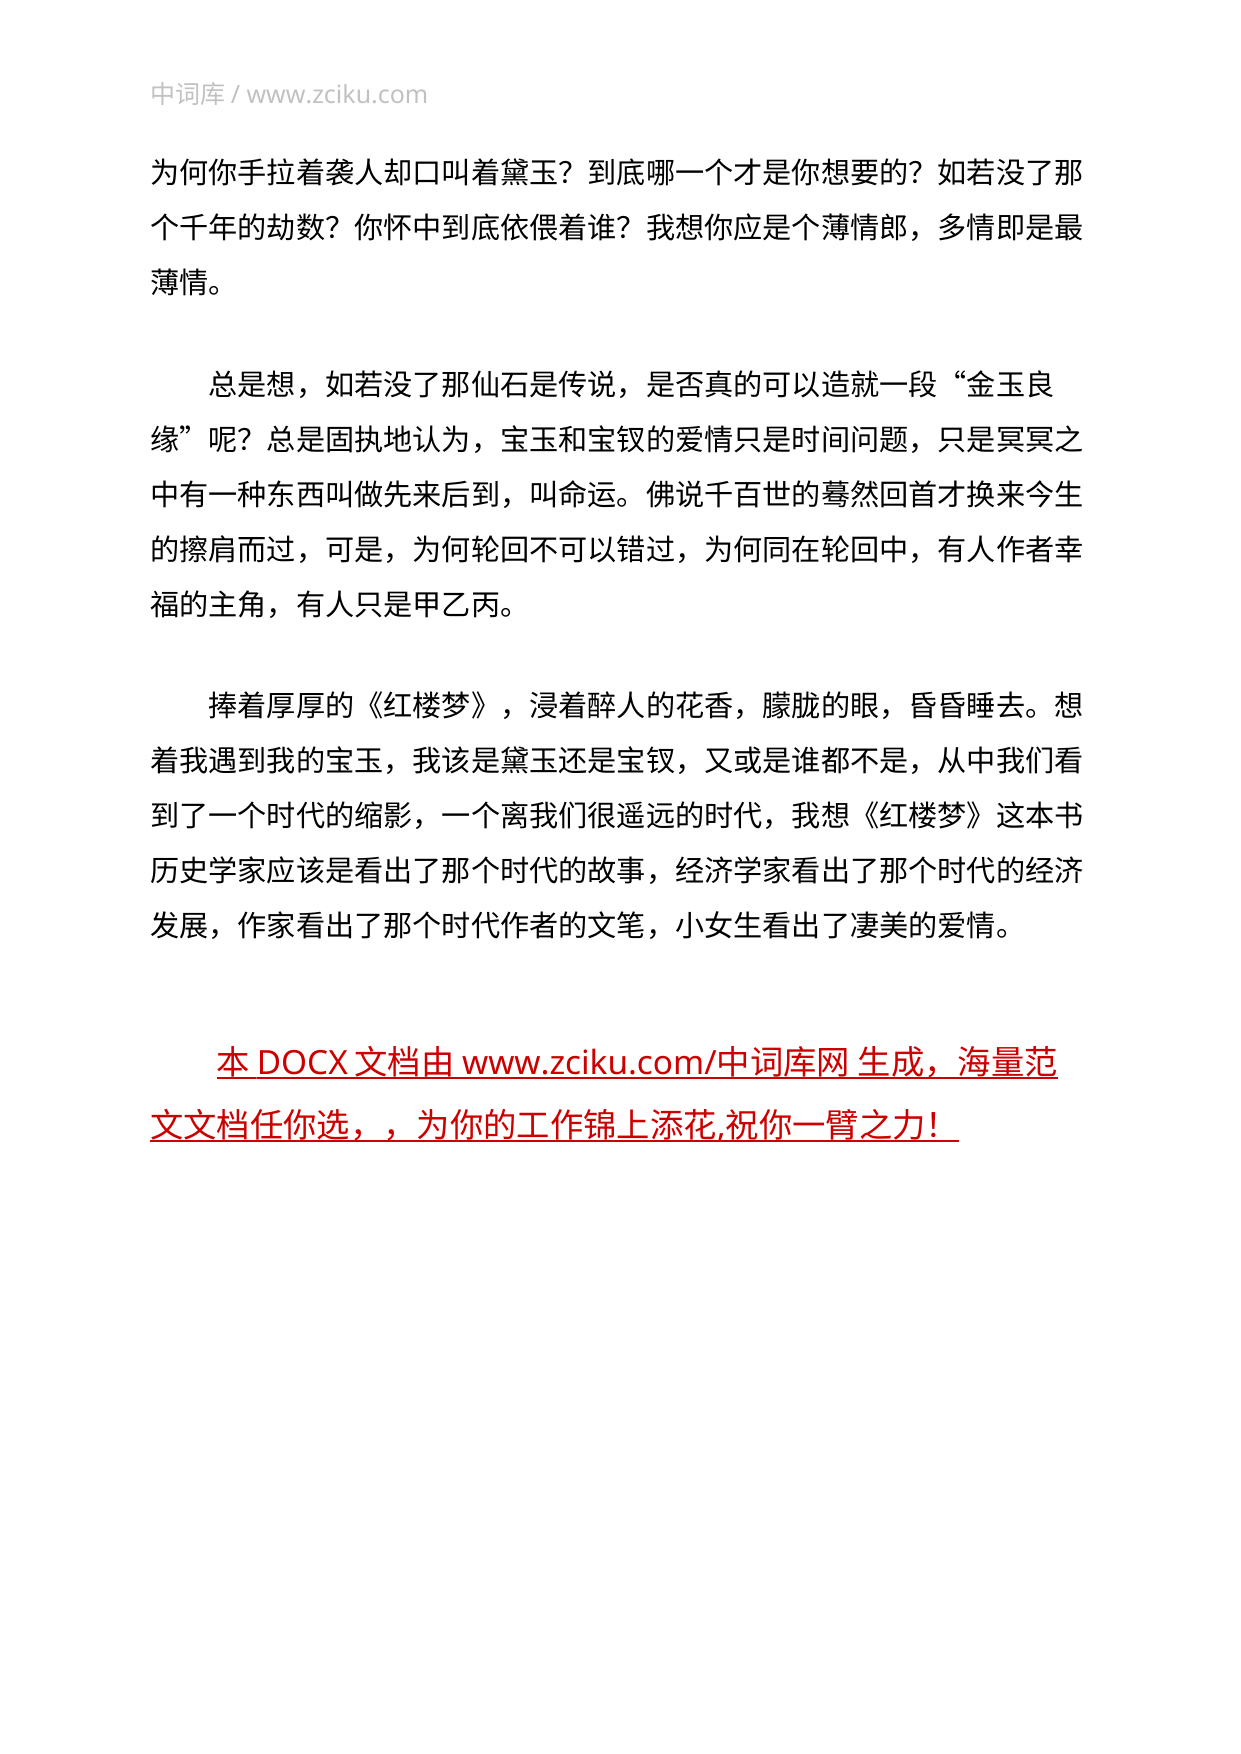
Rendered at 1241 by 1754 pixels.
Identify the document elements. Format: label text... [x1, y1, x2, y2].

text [150, 150, 1090, 302]
text 总是想，如若没了那仙石是传说，是否真的可以造就一段“金玉良缘”呢？总是固执地认为，宝玉和宝钗的爱情只是时间问题，只是冥冥之中有一种东西叫做先来后到，叫命运。佛说千百世的蓦然回首才换来今生的擦肩而过，可是，为何轮回不可以错过，为何同在轮回中，有人作者幸福的主角，有人只是甲乙丙。 [150, 362, 1090, 623]
text 捧着厚厚的《红楼梦》，浸着醉人的花香，朦胧的眼，昏昏睡去。想着我遇到我的宝玉，我该是黛玉还是宝钗，又或是谁都不是，从中我们看到了一个时代的缩影，一个离我们很遥远的时代，我想《红楼梦》这本书历史学家应该是看出了那个时代的故事，经济学家看出了那个时代的经济发展，作家看出了那个时代作者的文笔，小女生看出了凄美的爱情。 [150, 683, 1090, 945]
text 本DOCX文档由 www.zciku.com/中词库网 生成，海量范文文档任你选，，为你的工作锦上添花,祝你一臂之力！ [150, 1036, 1090, 1147]
